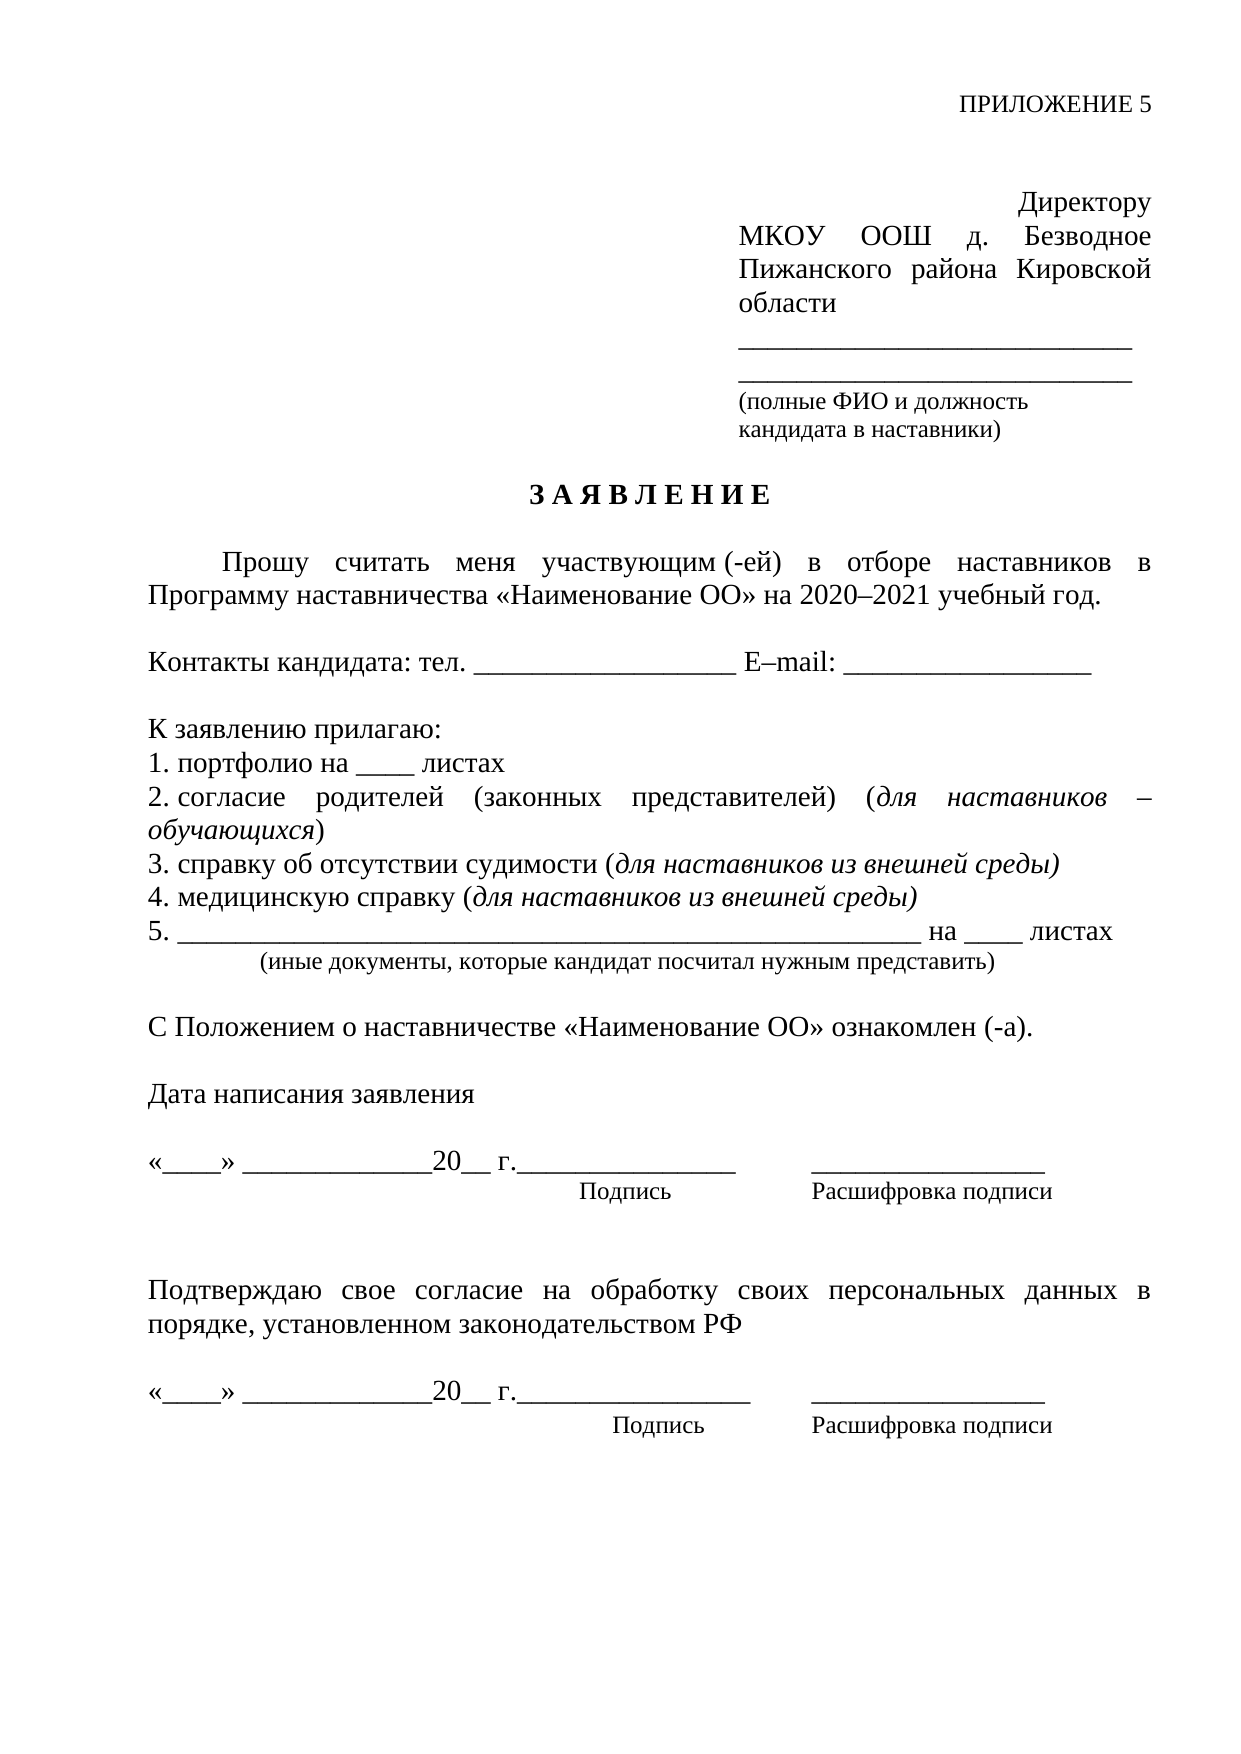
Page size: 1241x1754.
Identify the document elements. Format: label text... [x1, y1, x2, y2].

text ПРИЛОЖЕНИЕ 5 [738, 89, 1152, 117]
text Директору [738, 184, 1152, 218]
text Подпись Расшифровка подписи [148, 1176, 1152, 1205]
text «____» _____________20__ г._______________ ________________ [148, 1143, 1152, 1176]
text Прошу считать меня участвующим (-ей) в отборе наставников в Программу наставничества «Наименование ОО» на 2020–2021 учебный год. [148, 544, 1152, 611]
text ___________________________ [738, 319, 1152, 352]
text К заявлению прилагаю: [148, 712, 1152, 745]
list портфолио на ____ листах [148, 745, 1152, 779]
text Дата написания заявления [148, 1076, 1152, 1109]
list ___________________________________________________ на ____ листах [148, 913, 1152, 946]
text З А Я В Л Е Н И Е [148, 477, 1152, 510]
list (иные документы, которые кандидат посчитал нужным представить) [103, 946, 1152, 975]
list медицинскую справку (для наставников из внешней среды) [148, 879, 1152, 913]
text кандидата в наставники) [738, 414, 1152, 443]
text С Положением о наставничестве «Наименование ОО» ознакомлен (-а). [148, 1009, 1152, 1042]
text (полные ФИО и должность [738, 386, 1152, 414]
list согласие родителей (законных представителей) (для наставников – обучающихся) [148, 779, 1152, 846]
text Контакты кандидата: тел. __________________ E–mail: _________________ [148, 644, 1152, 678]
list справку об отсутствии судимости (для наставников из внешней среды) [148, 846, 1152, 879]
text МКОУ ООШ д. Безводное Пижанского района Кировской области [738, 218, 1152, 319]
text Подтверждаю свое согласие на обработку своих персональных данных в порядке, установленном законодательством РФ [148, 1272, 1152, 1339]
text «____» _____________20__ г.________________ ________________ Подпись Расшифровка подписи [148, 1373, 1152, 1440]
text ___________________________ [738, 352, 1152, 386]
